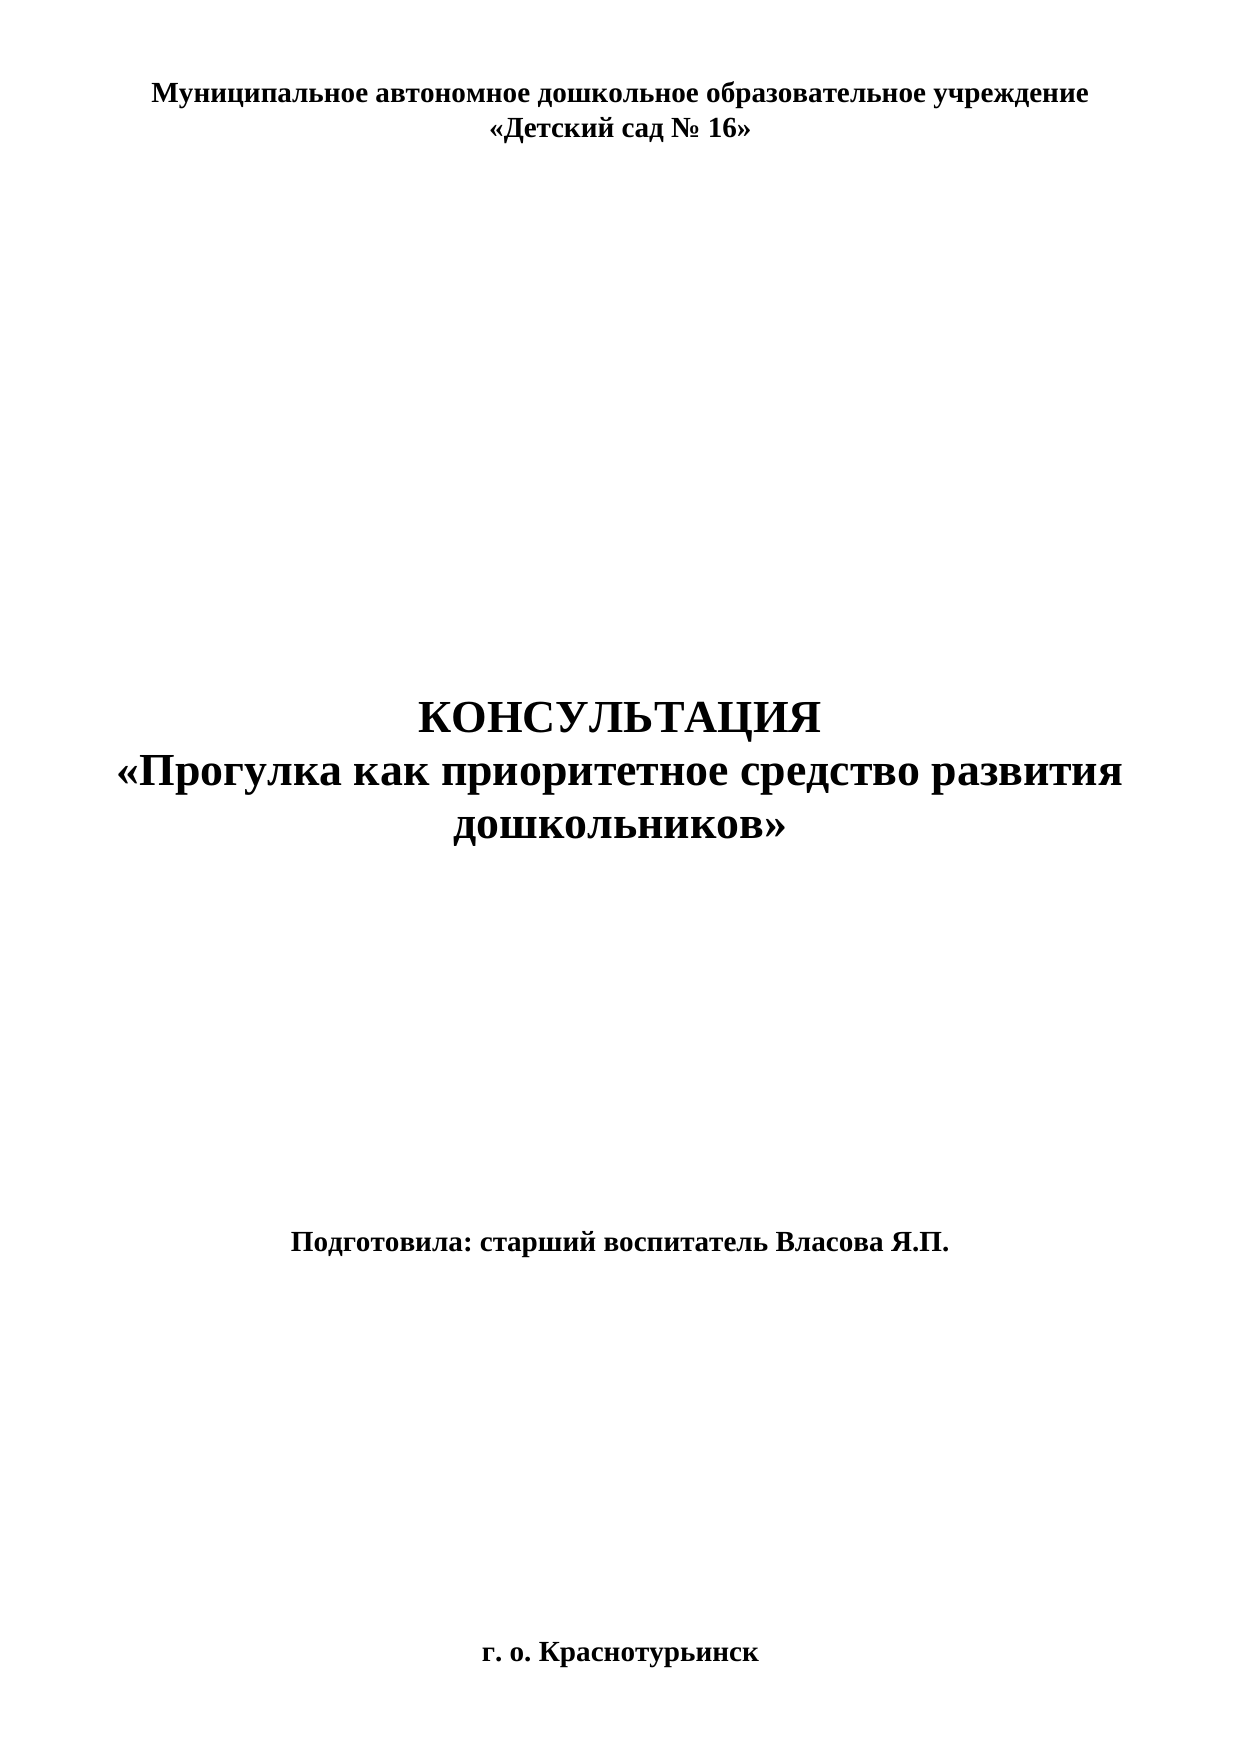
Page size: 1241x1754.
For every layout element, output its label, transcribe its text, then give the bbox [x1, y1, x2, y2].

text КОНСУЛЬТАЦИЯ [75, 690, 1165, 743]
text «Детский сад № 16» [75, 109, 1165, 143]
text Муниципальное автономное дошкольное образовательное учреждение [75, 75, 1165, 109]
text г. о. Краснотурьинск [75, 1634, 1165, 1668]
text «Прогулка как приоритетное средство развития дошкольников» [75, 743, 1165, 848]
text Подготовила: старший воспитатель Власова Я.П. [75, 1224, 1165, 1258]
